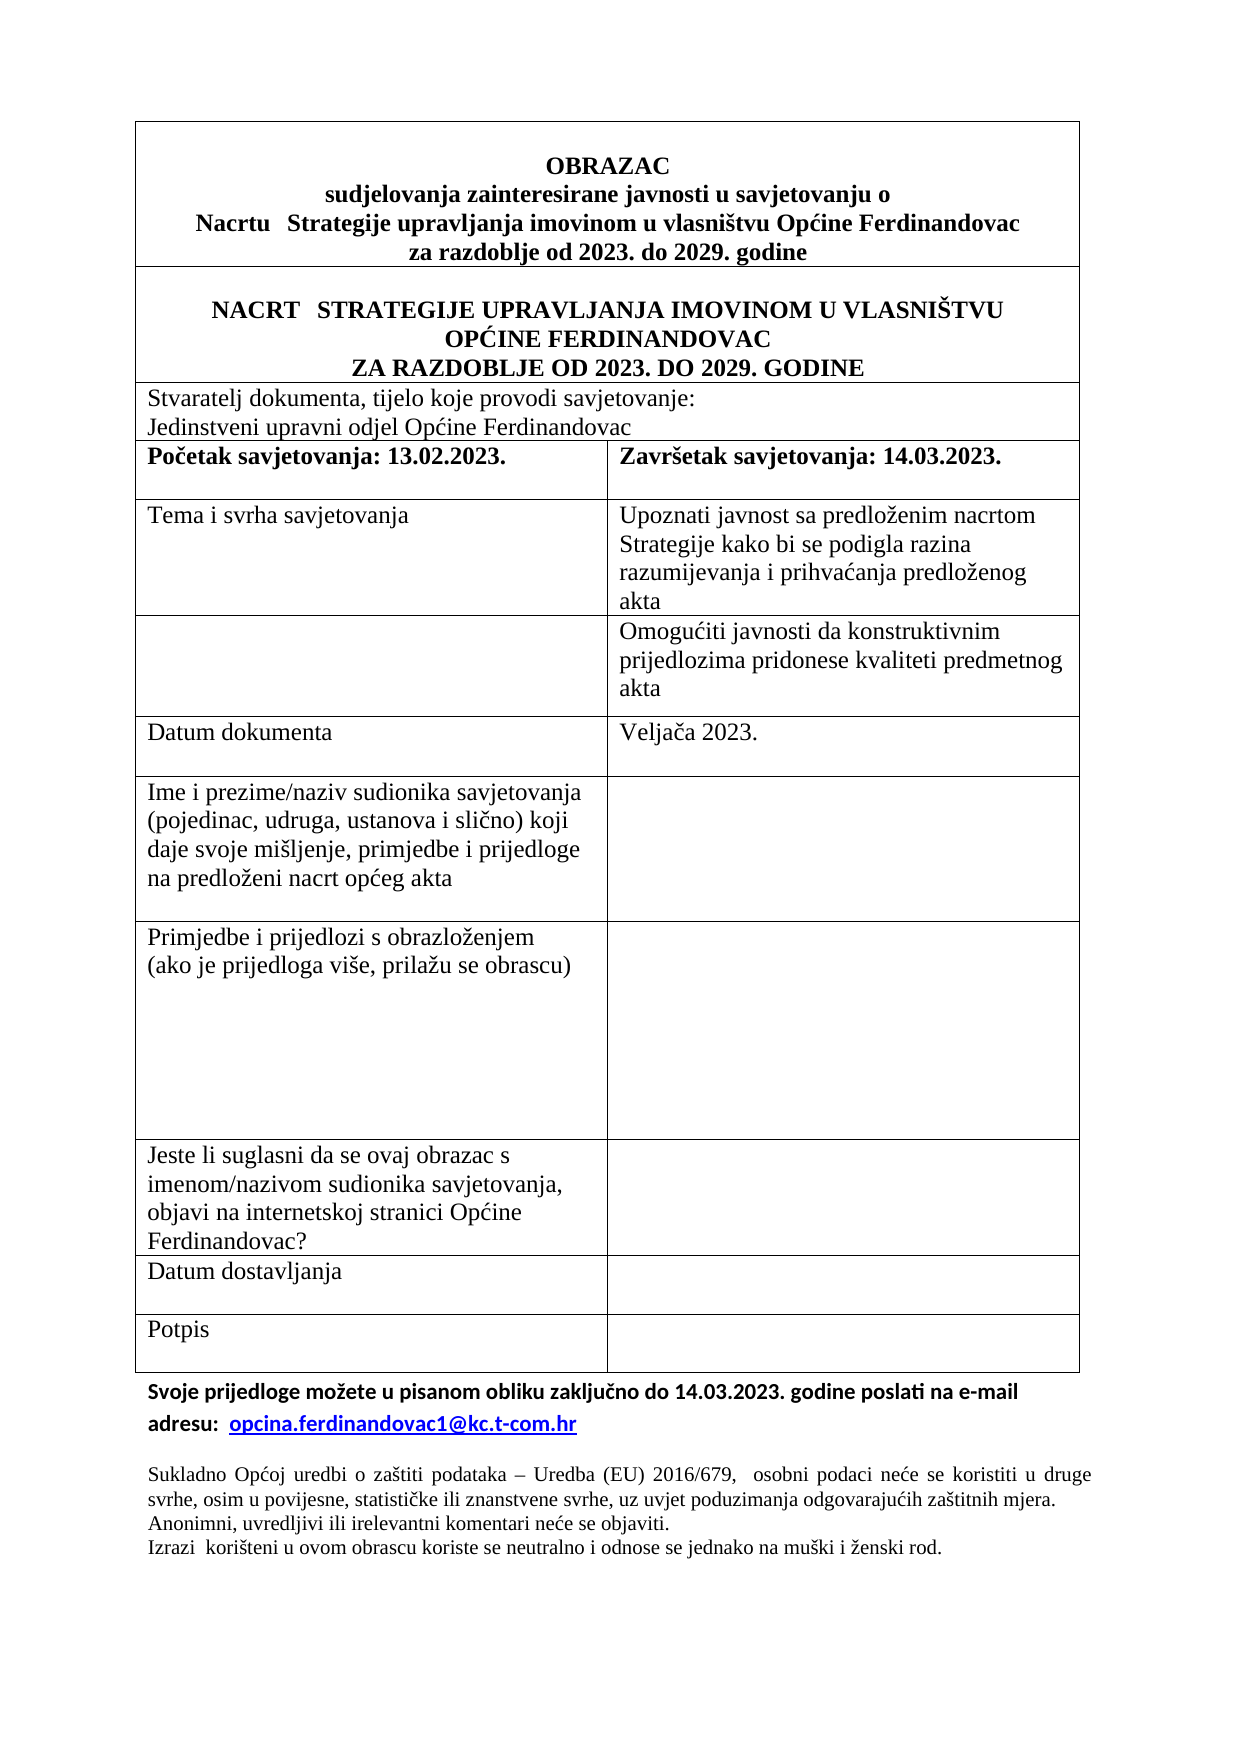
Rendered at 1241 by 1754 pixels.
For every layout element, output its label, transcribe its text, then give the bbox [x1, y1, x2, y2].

text Izrazi korišteni u ovom obrascu koriste se neutralno i odnose se jednako na muški i ženski rod. [148, 1534, 1093, 1559]
table_cell [136, 616, 607, 716]
table_cell [608, 1256, 1079, 1313]
table_cell Upoznati javnost sa predloženim nacrtom Strategije kako bi se podigla razina razumijevanja i prihvaćanja predloženog akta [608, 500, 1079, 615]
table_cell [608, 1315, 1079, 1372]
table_cell Ime i prezime/naziv sudionika savjetovanja (pojedinac, udruga, ustanova i slično) koji daje svoje mišljenje, primjedbe i prijedloge na predloženi nacrt općeg akta [136, 777, 607, 921]
table_cell Datum dokumenta [136, 717, 607, 776]
table_cell Jeste li suglasni da se ovaj obrazac s imenom/nazivom sudionika savjetovanja, objavi na internetskoj stranici Općine Ferdinandovac? [136, 1140, 607, 1255]
table_cell NACRT STRATEGIJE UPRAVLJANJA IMOVINOM U VLASNIŠTVU OPĆINE FERDINANDOVAC ZA RAZDOBLJE OD 2023. DO 2029. GODINE [136, 267, 1079, 382]
text Anonimni, uvredljivi ili irelevantni komentari neće se objaviti. [148, 1511, 1093, 1534]
table_cell Završetak savjetovanja: 14.03.2023. [608, 441, 1079, 499]
table_cell Veljača 2023. [608, 717, 1079, 776]
table_cell [608, 922, 1079, 1139]
table_cell Primjedbe i prijedlozi s obrazloženjem (ako je prijedloga više, prilažu se obrascu) [136, 922, 607, 1139]
table_cell Početak savjetovanja: 13.02.2023. [136, 441, 607, 499]
text Svoje prijedloge možete u pisanom obliku zaključno do 14.03.2023. godine poslati na e-mail adresu: opcina.ferdinandovac1@kc.t-com.hr [148, 148, 1093, 1437]
table_cell Stvaratelj dokumenta, tijelo koje provodi savjetovanje: Jedinstveni upravni odjel Općine Ferdinandovac [136, 383, 1079, 440]
text Sukladno Općoj uredbi o zaštiti podataka – Uredba (EU) 2016/679, osobni podaci neće se koristiti u druge svrhe, osim u povijesne, statističke ili znanstvene svrhe, uz uvjet poduzimanja odgovarajućih zaštitnih mjera. [148, 1462, 1093, 1511]
table_cell Tema i svrha savjetovanja [136, 500, 607, 615]
table_cell Potpis [136, 1315, 607, 1372]
table_cell Omogućiti javnosti da konstruktivnim prijedlozima pridonese kvaliteti predmetnog akta [608, 616, 1079, 716]
table_cell [608, 777, 1079, 921]
table_header OBRAZAC sudjelovanja zainteresirane javnosti u savjetovanju o Nacrtu Strategije upravljanja imovinom u vlasništvu Općine Ferdinandovac za razdoblje od 2023. do 2029. godine [136, 122, 1079, 266]
table_cell Datum dostavljanja [136, 1256, 607, 1313]
table_cell [608, 1140, 1079, 1255]
